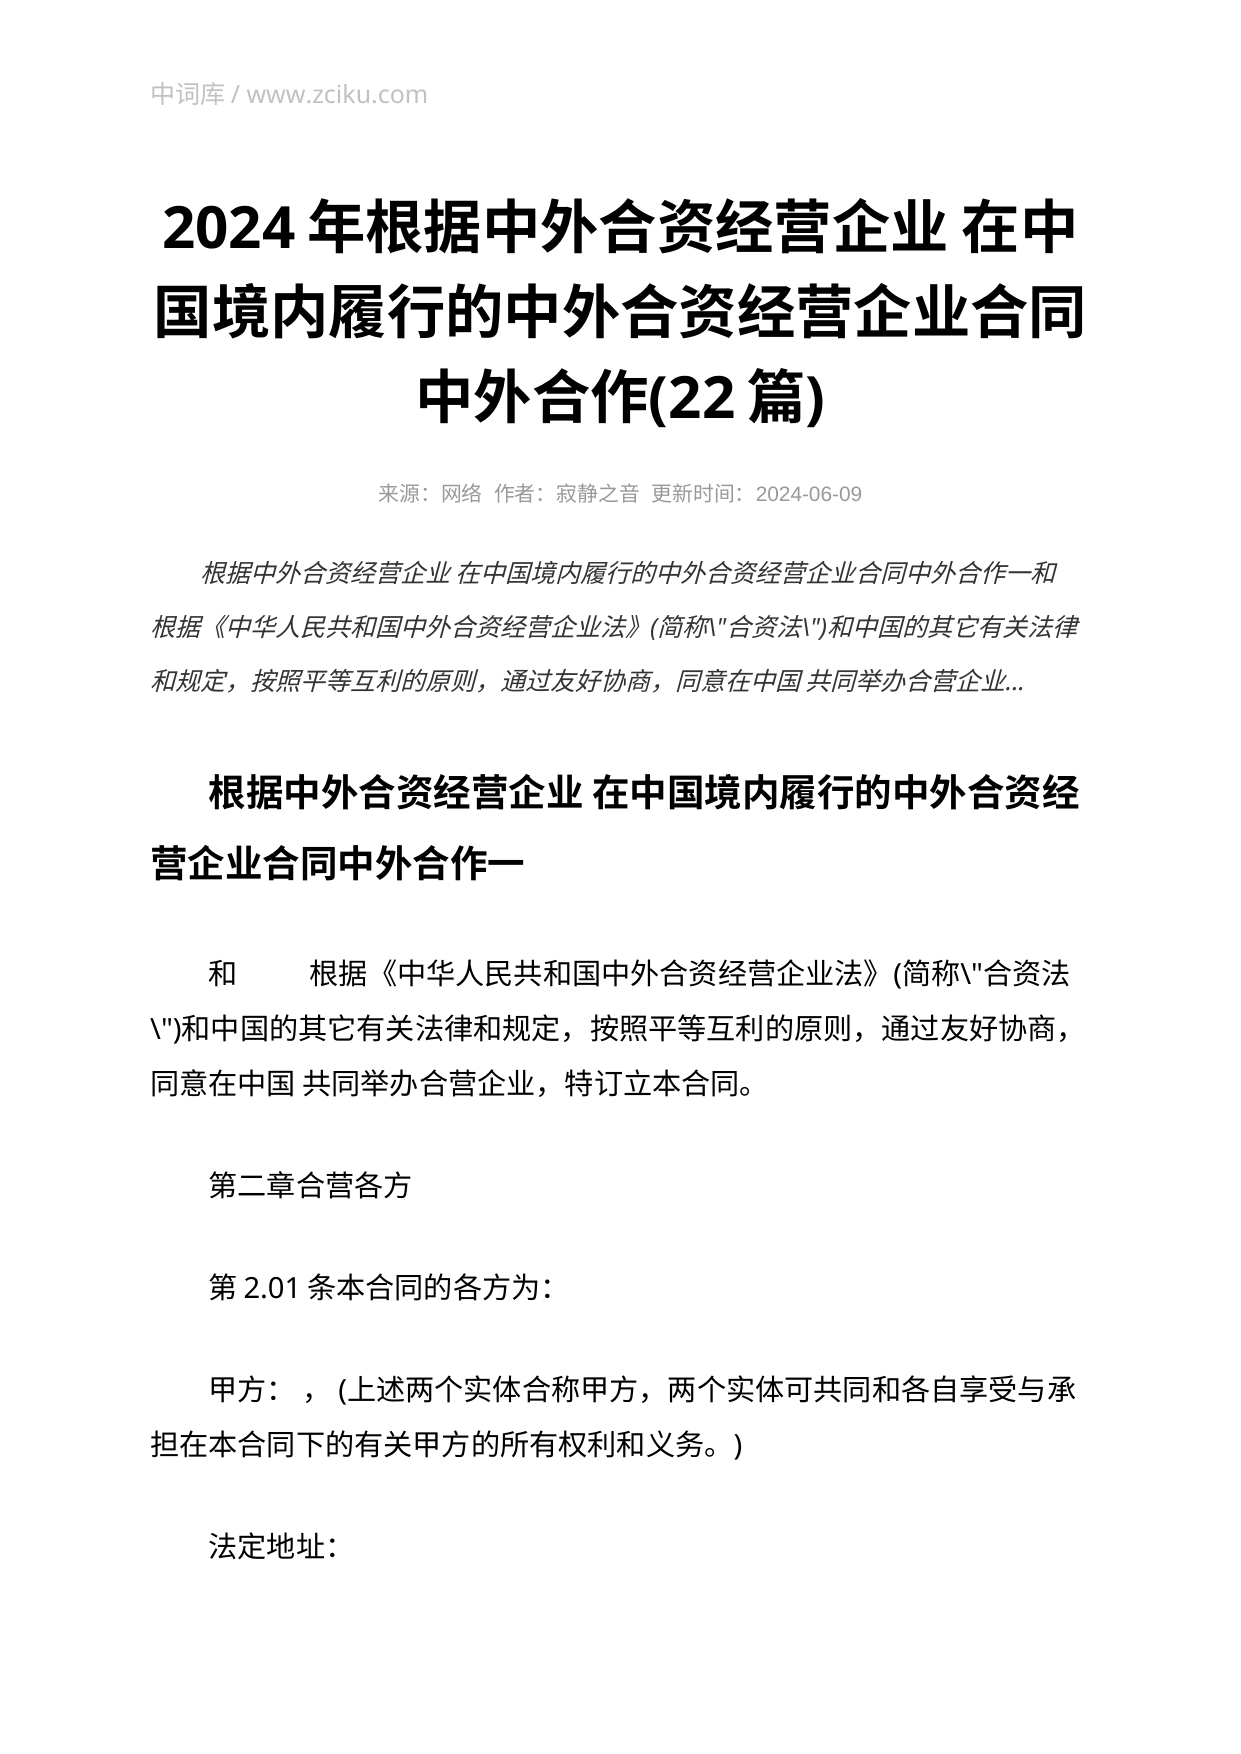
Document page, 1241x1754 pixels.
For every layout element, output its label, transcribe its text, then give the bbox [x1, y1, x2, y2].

text 法定地址： [150, 1523, 1090, 1566]
text 根据中外合资经营企业 在中国境内履行的中外合资经营企业合同中外合作一 [150, 763, 1090, 888]
subtitle 2024年根据中外合资经营企业 在中国境内履行的中外合资经营企业合同中外合作(22篇) [150, 181, 1090, 435]
text 根据中外合资经营企业 在中国境内履行的中外合资经营企业合同中外合作一和 根据《中华人民共和国中外合资经营企业法》(简称\"合资法\")和中国的其它有关法律和规定，按照平等互利的原则，通过友好协商，同意在中国 共同举办合营企业... [150, 553, 1090, 698]
text 甲方： ， (上述两个实体合称甲方，两个实体可共同和各自享受与承担在本合同下的有关甲方的所有权利和义务。) [150, 1366, 1090, 1464]
text 和 根据《中华人民共和国中外合资经营企业法》(简称\"合资法\")和中国的其它有关法律和规定，按照平等互利的原则，通过友好协商，同意在中国 共同举办合营企业，特订立本合同。 [150, 951, 1090, 1103]
text 第2.01条本合同的各方为： [150, 1264, 1090, 1307]
text 来源：网络 作者：寂静之音 更新时间：2024-06-09 [150, 482, 1090, 506]
text 第二章合营各方 [150, 1163, 1090, 1205]
